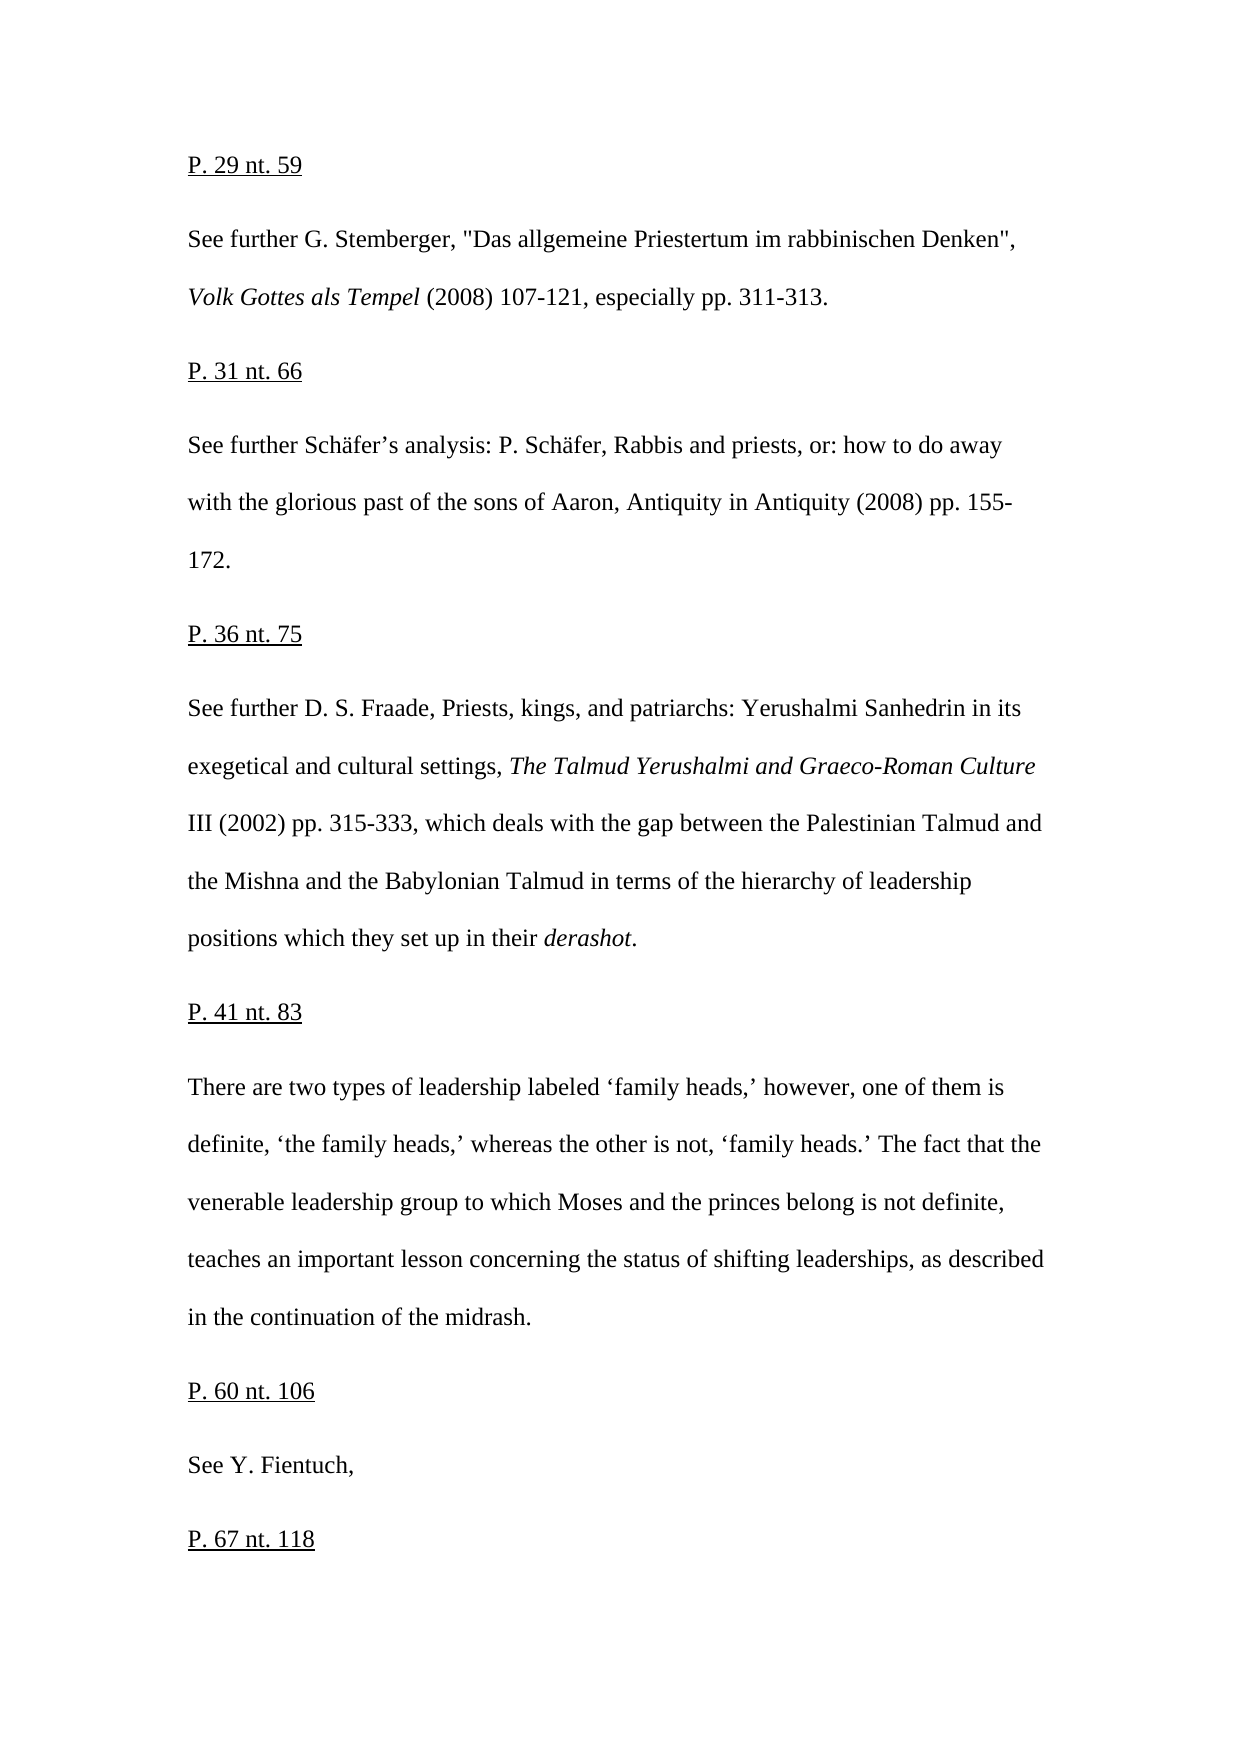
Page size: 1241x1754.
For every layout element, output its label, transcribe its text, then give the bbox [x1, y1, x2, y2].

text See further G. Stemberger, "Das allgemeine Priestertum im rabbinischen Denken", Volk Gottes als Tempel (2008) 107-121, especially pp. 311-313. [187, 224, 1053, 310]
text See Y. Fientuch, [187, 1450, 1053, 1479]
text P. 31 nt. 66 [187, 356, 1053, 384]
text P. 67 nt. 118 [187, 1524, 1053, 1553]
text There are two types of leadership labeled ‘family heads,’ however, one of them is definite, ‘the family heads,’ whereas the other is not, ‘family heads.’ The fact that the venerable leadership group to which Moses and the princes belong is not definite, teaches an important lesson concerning the status of shifting leaderships, as described in the continuation of the midrash. [187, 1072, 1053, 1330]
text See further Schäfer’s analysis: P. Schäfer, Rabbis and priests, or: how to do away with the glorious past of the sons of Aaron, Antiquity in Antiquity (2008) pp. 155-172. [187, 430, 1053, 574]
text P. 60 nt. 106 [187, 1376, 1053, 1404]
text See further D. S. Fraade, Priests, kings, and patriarchs: Yerushalmi Sanhedrin in its exegetical and cultural settings, The Talmud Yerushalmi and Graeco-Roman Culture III (2002) pp. 315-333, which deals with the gap between the Palestinian Talmud and the Mishna and the Babylonian Talmud in terms of the hierarchy of leadership positions which they set up in their derashot. [187, 693, 1053, 952]
text P. 41 nt. 83 [187, 997, 1053, 1026]
text P. 29 nt. 59 [187, 150, 1053, 179]
text P. 36 nt. 75 [187, 619, 1053, 648]
